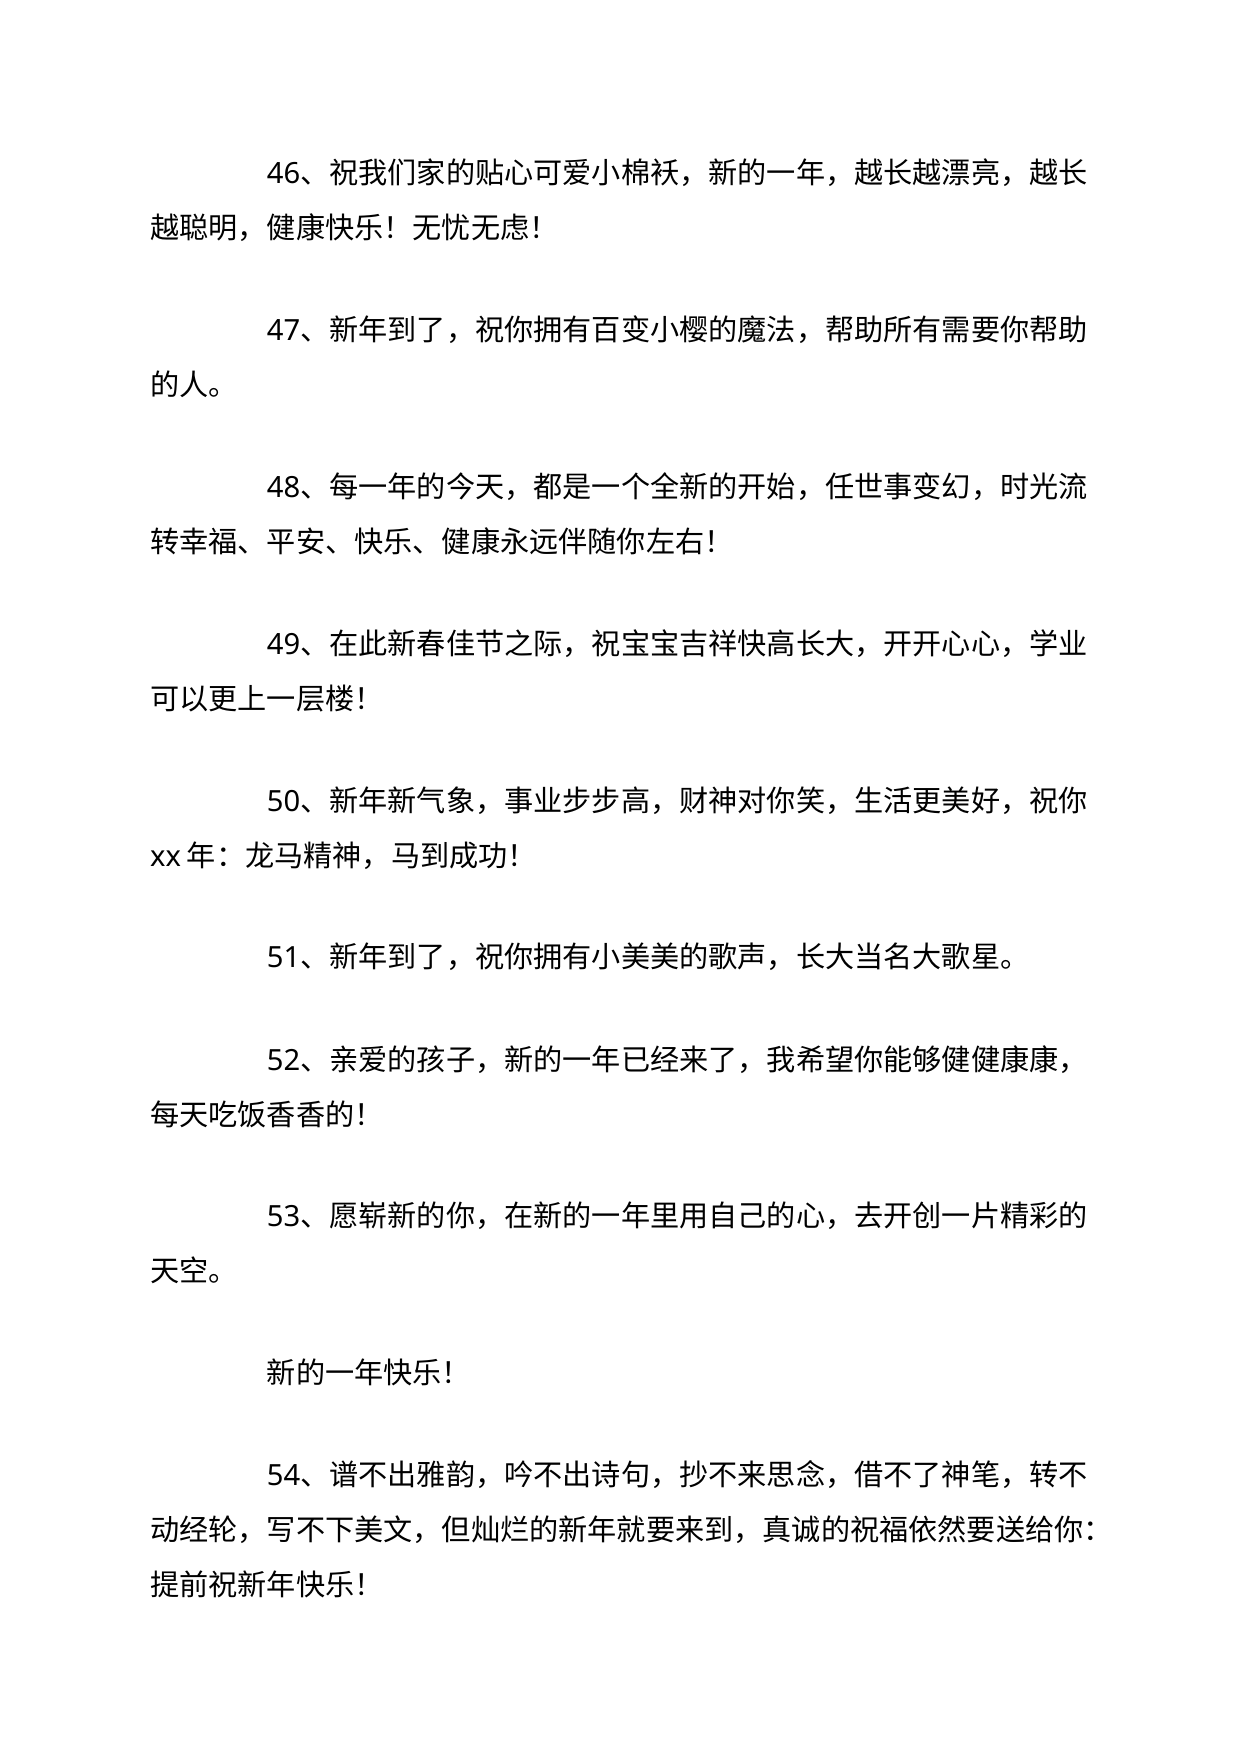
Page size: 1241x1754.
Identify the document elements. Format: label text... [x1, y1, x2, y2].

text 49、在此新春佳节之际，祝宝宝吉祥快高长大，开开心心，学业可以更上一层楼！ [150, 620, 1090, 718]
text 54、谱不出雅韵，吟不出诗句，抄不来思念，借不了神笔，转不动经轮，写不下美文，但灿烂的新年就要来到，真诚的祝福依然要送给你：提前祝新年快乐！ [150, 1451, 1090, 1603]
text 52、亲爱的孩子，新的一年已经来了，我希望你能够健健康康，每天吃饭香香的！ [150, 1036, 1090, 1133]
text 新的一年快乐！ [150, 1349, 1090, 1392]
text 47、新年到了，祝你拥有百变小樱的魔法，帮助所有需要你帮助的人。 [150, 307, 1090, 404]
text 50、新年新气象，事业步步高，财神对你笑，生活更美好，祝你xx年：龙马精神，马到成功！ [150, 777, 1090, 874]
text 46、祝我们家的贴心可爱小棉袄，新的一年，越长越漂亮，越长越聪明，健康快乐！无忧无虑！ [150, 150, 1090, 247]
text 51、新年到了，祝你拥有小美美的歌声，长大当名大歌星。 [150, 934, 1090, 976]
text 48、每一年的今天，都是一个全新的开始，任世事变幻，时光流转幸福、平安、快乐、健康永远伴随你左右！ [150, 463, 1090, 561]
text 53、愿崭新的你，在新的一年里用自己的心，去开创一片精彩的天空。 [150, 1193, 1090, 1290]
